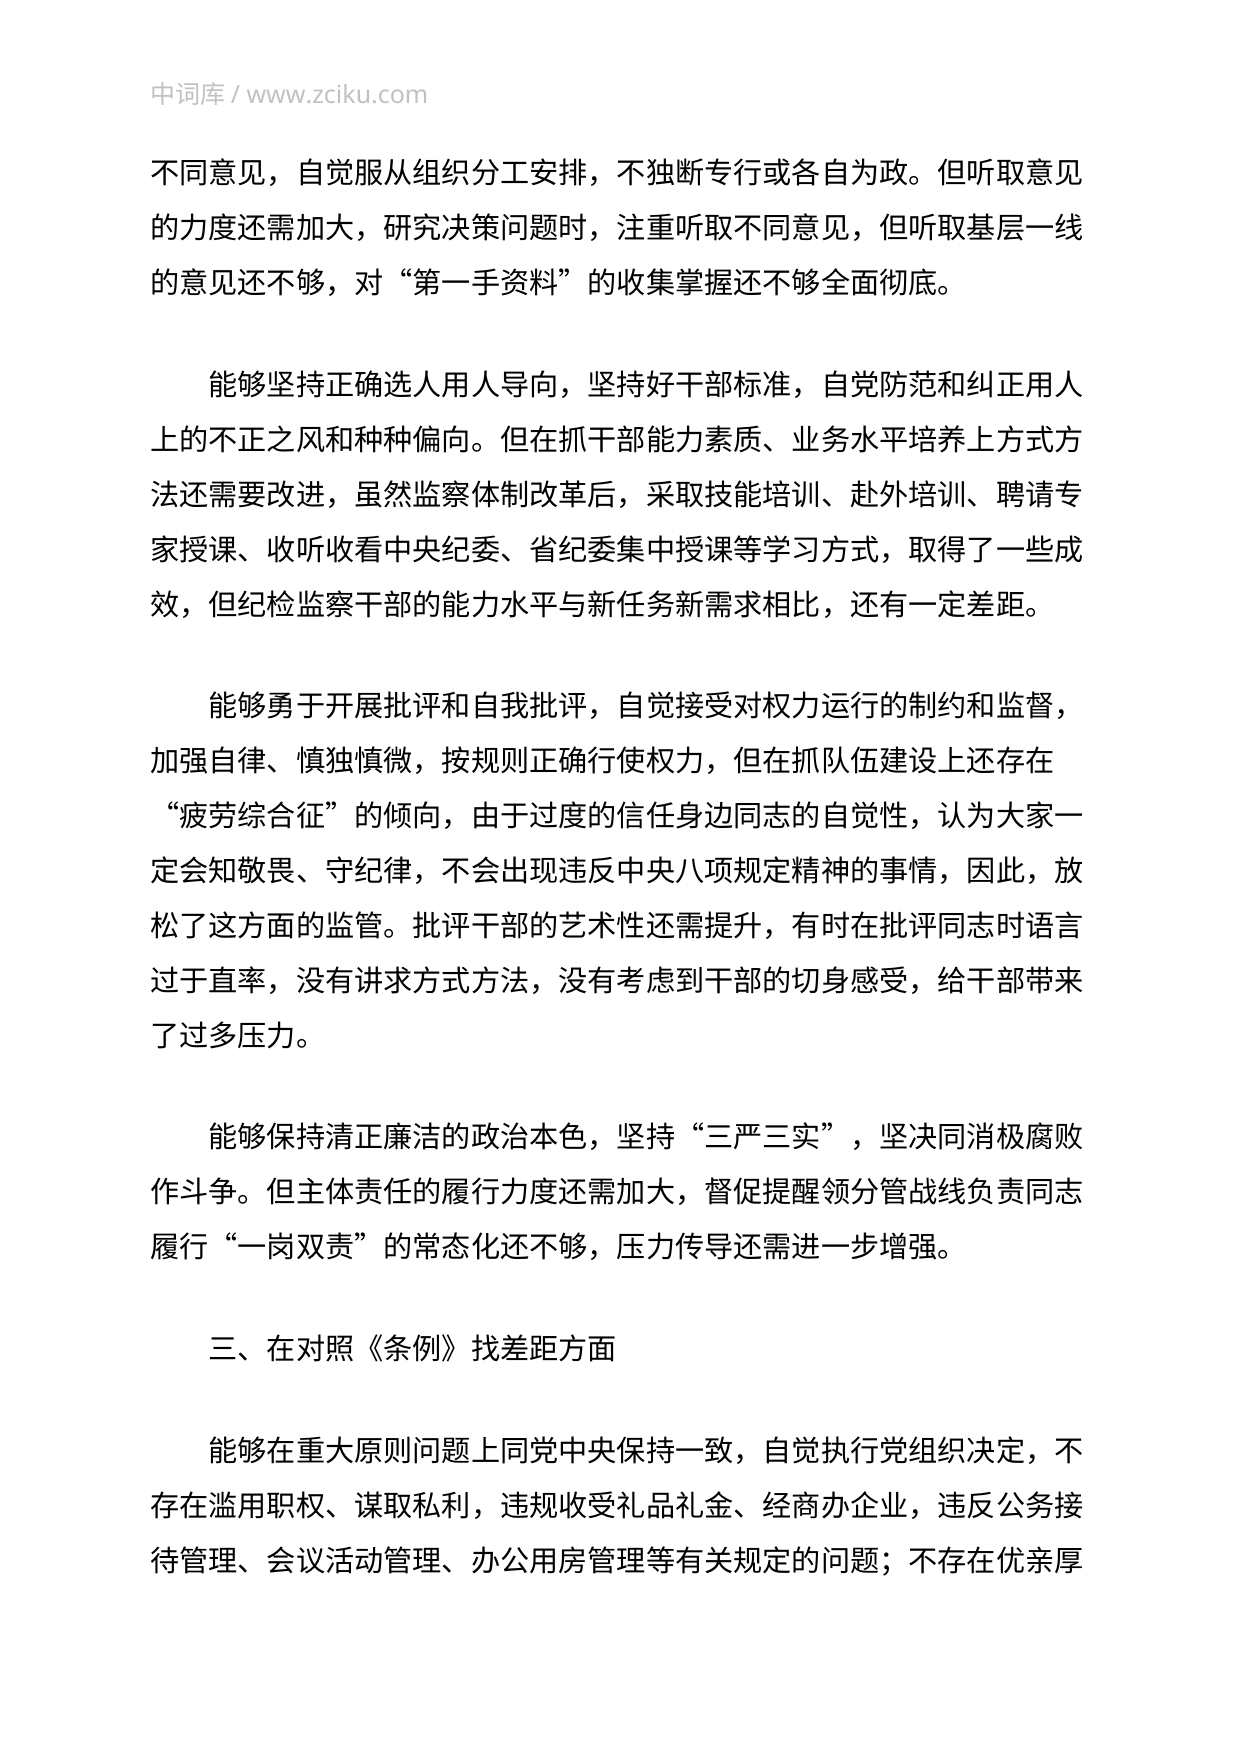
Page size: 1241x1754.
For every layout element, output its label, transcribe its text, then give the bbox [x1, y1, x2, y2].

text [150, 150, 1090, 302]
text 能够坚持正确选人用人导向，坚持好干部标准，自党防范和纠正用人上的不正之风和种种偏向。但在抓干部能力素质、业务水平培养上方式方法还需要改进，虽然监察体制改革后，采取技能培训、赴外培训、聘请专家授课、收听收看中央纪委、省纪委集中授课等学习方式，取得了一些成效，但纪检监察干部的能力水平与新任务新需求相比，还有一定差距。 [150, 362, 1090, 623]
text 能够勇于开展批评和自我批评，自觉接受对权力运行的制约和监督，加强自律、慎独慎微，按规则正确行使权力，但在抓队伍建设上还存在“疲劳综合征”的倾向，由于过度的信任身边同志的自觉性，认为大家一定会知敬畏、守纪律，不会出现违反中央八项规定精神的事情，因此，放松了这方面的监管。批评干部的艺术性还需提升，有时在批评同志时语言过于直率，没有讲求方式方法，没有考虑到干部的切身感受，给干部带来了过多压力。 [150, 683, 1090, 1054]
text 三、在对照《条例》找差距方面 [150, 1326, 1090, 1368]
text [150, 1427, 1090, 1579]
text 能够保持清正廉洁的政治本色，坚持“三严三实”，坚决同消极腐败作斗争。但主体责任的履行力度还需加大，督促提醒领分管战线负责同志履行“一岗双责”的常态化还不够，压力传导还需进一步增强。 [150, 1114, 1090, 1266]
